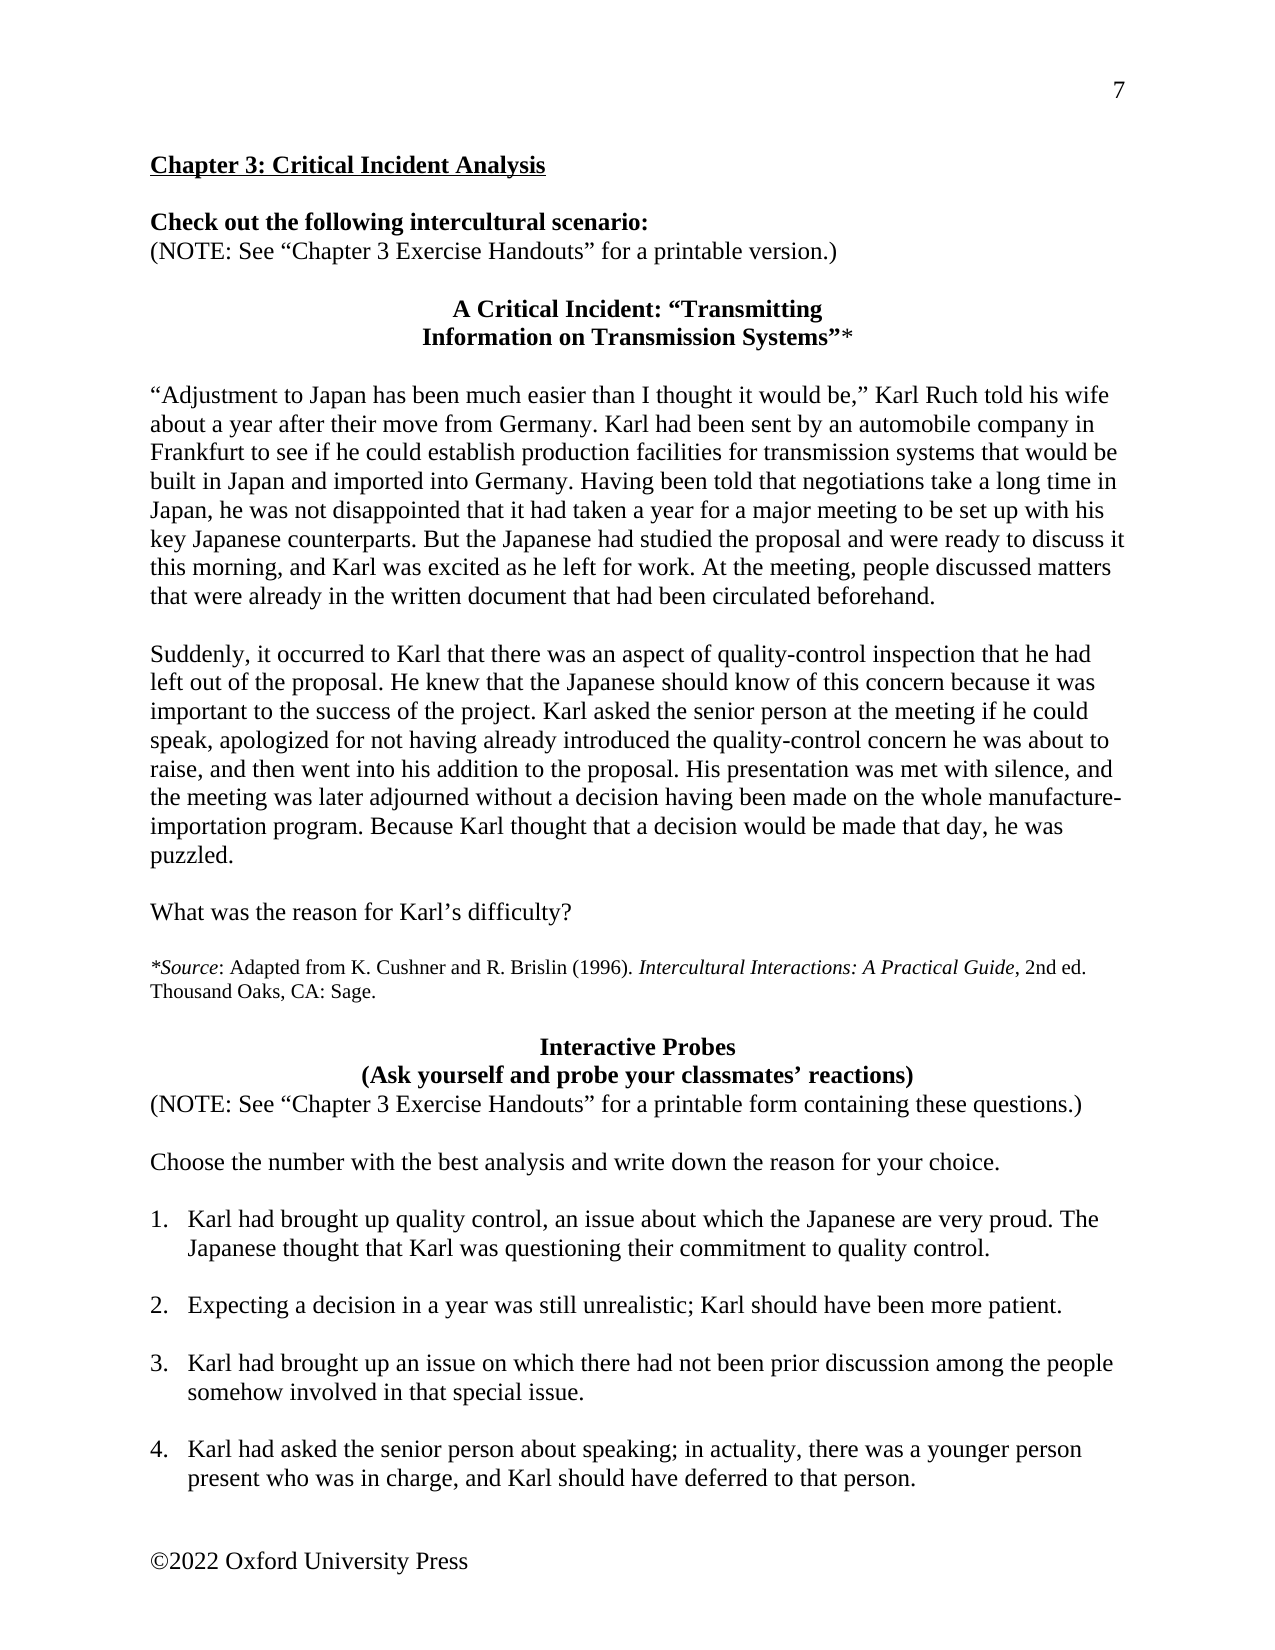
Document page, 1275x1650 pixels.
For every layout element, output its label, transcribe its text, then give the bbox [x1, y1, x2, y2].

text Suddenly, it occurred to Karl that there was an aspect of quality-control inspection that he had left out of the proposal. He knew that the Japanese should know of this concern because it was important to the success of the project. Karl asked the senior person at the meeting if he could speak, apologized for not having already introduced the quality-control concern he was about to raise, and then went into his addition to the proposal. His presentation was met with silence, and the meeting was later adjourned without a decision having been made on the whole manufacture-importation program. Because Karl thought that a decision would be made that day, he was puzzled. [150, 639, 1125, 869]
text “Adjustment to has been much easier than I thought it would be,” Karl Ruch told his wife about a year after their move from . Karl had been sent by an automobile company in Frankfurt to see if he could establish production facilities for transmission systems that would be built in and imported into . Having been told that negotiations take a long time in , he was not disappointed that it had taken a year for a major meeting to be set up with his key Japanese counterparts. But the Japanese had studied the proposal and were ready to discuss it this morning, and Karl was excited as he left for work. At the meeting, people discussed matters that were already in the written document that had been circulated beforehand. [150, 380, 1125, 610]
text Interactive Probes [150, 1032, 1125, 1061]
text Check out the following intercultural scenario: [150, 207, 1125, 236]
text *Source: Adapted from K. Cushner and R. Brislin (1996). Intercultural Interactions: A Practical Guide, 2nd ed. : Sage. [150, 955, 1125, 1003]
text Chapter 3: Critical Incident Analysis [150, 150, 1125, 179]
text 4. Karl had asked the senior person about speaking; in actuality, there was a younger person present who was in charge, and Karl should have deferred to that person. [150, 1434, 1125, 1492]
text (NOTE: See “Chapter 3 Exercise Handouts” for a printable form containing these questions.) [150, 1089, 1125, 1118]
text A Critical Incident: “Transmitting [150, 294, 1125, 322]
text (NOTE: See “Chapter 3 Exercise Handouts” for a printable version.) [150, 236, 1125, 265]
text 2. Expecting a decision in a year was still unrealistic; Karl should have been more patient. [150, 1291, 1125, 1319]
text 3. Karl had brought up an issue on which there had not been prior discussion among the people somehow involved in that special issue. [150, 1348, 1125, 1406]
text (Ask yourself and probe your classmates’ reactions) [150, 1061, 1125, 1089]
text 1. Karl had brought up quality control, an issue about which the Japanese are very proud. The Japanese thought that Karl was questioning their commitment to quality control. [150, 1204, 1125, 1262]
text What was the reason for Karl’s difficulty? [150, 897, 1125, 926]
text Choose the number with the best analysis and write down the reason for your choice. [150, 1147, 1125, 1176]
text Information on Transmission Systems”* [150, 322, 1125, 351]
